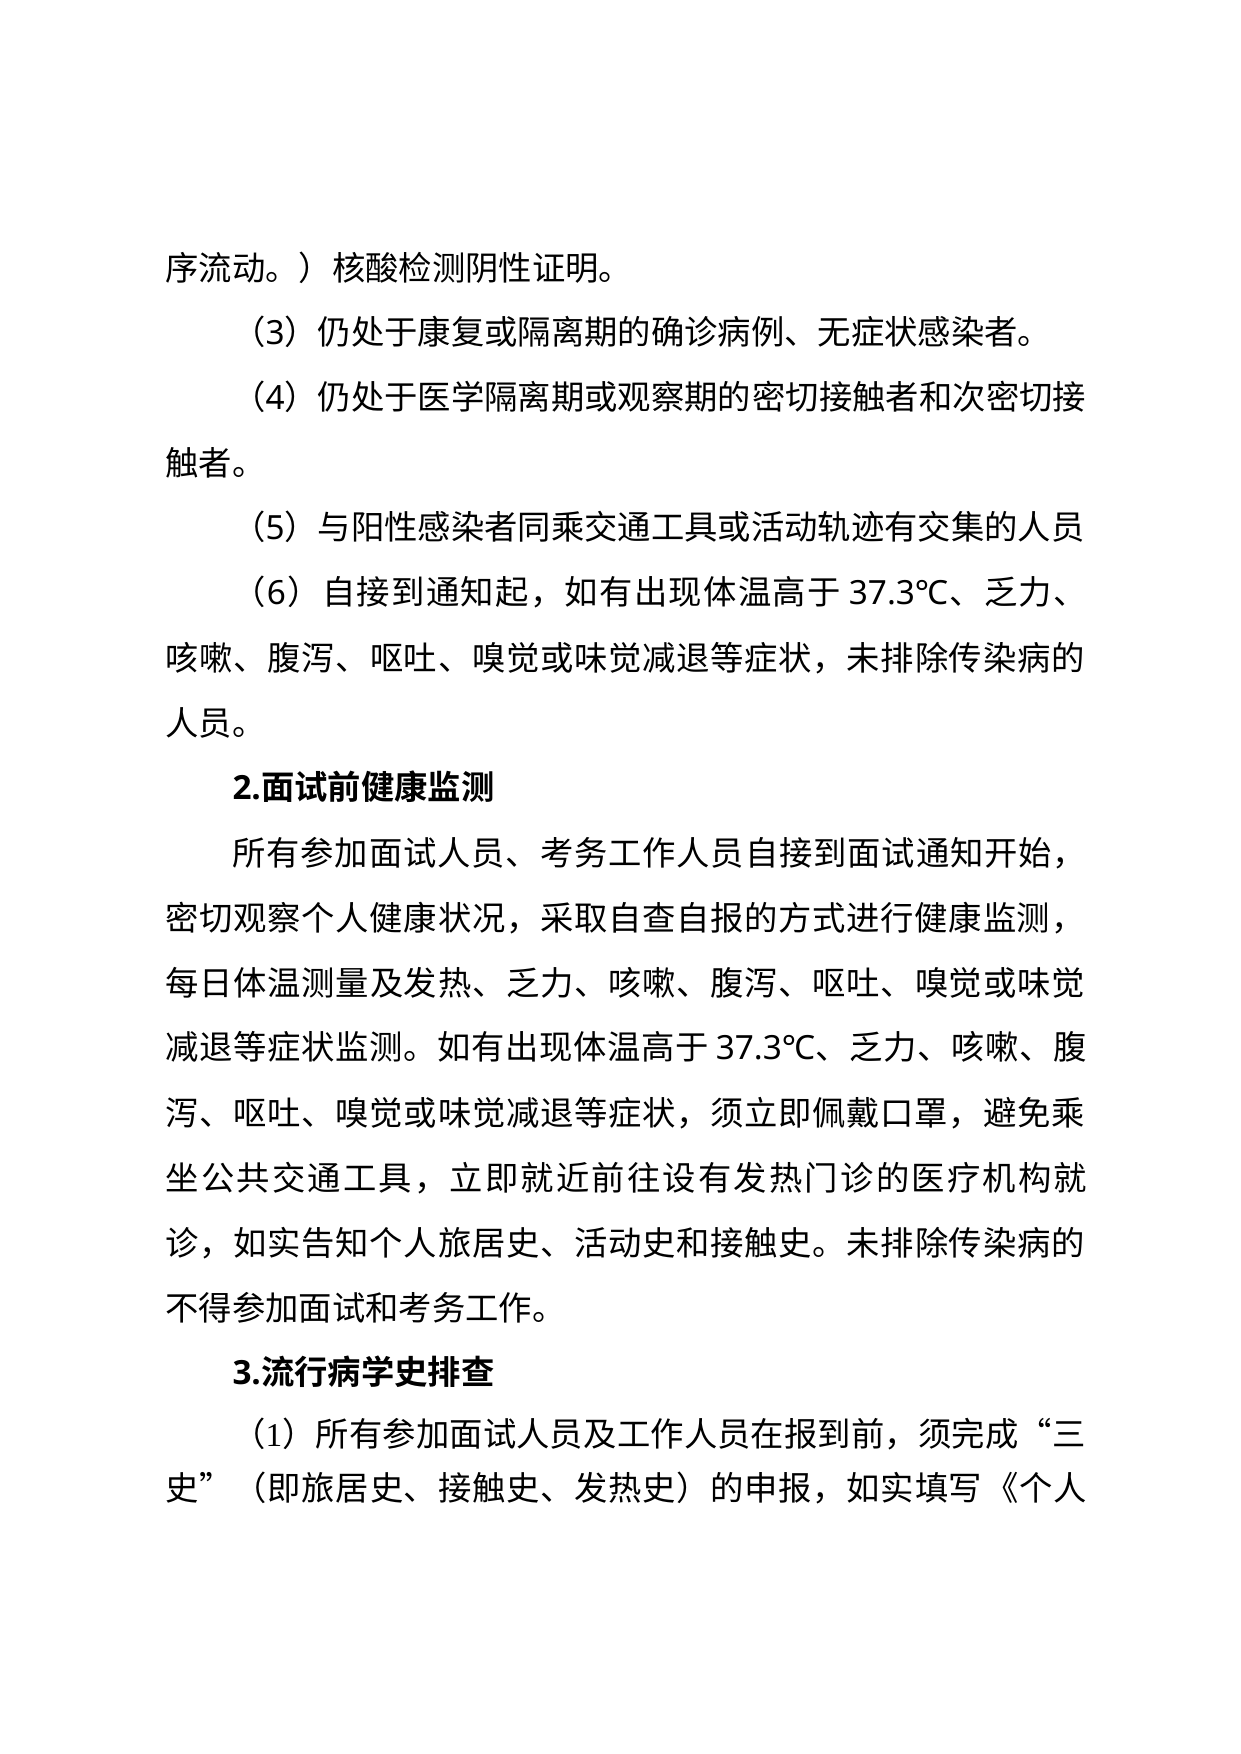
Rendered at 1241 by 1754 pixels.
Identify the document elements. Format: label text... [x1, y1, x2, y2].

text 3.流行病学史排查 [165, 1338, 1087, 1403]
text 所有参加面试人员、考务工作人员自接到面试通知开始，密切观察个人健康状况，采取自查自报的方式进行健康监测，每日体温测量及发热、乏力、咳嗽、腹泻、呕吐、嗅觉或味觉减退等症状监测。如有出现体温高于37.3℃、乏力、咳嗽、腹泻、呕吐、嗅觉或味觉减退等症状，须立即佩戴口罩，避免乘坐公共交通工具，立即就近前往设有发热门诊的医疗机构就诊，如实告知个人旅居史、活动史和接触史。未排除传染病的不得参加面试和考务工作。 [165, 818, 1087, 1338]
text 2.面试前健康监测 [165, 753, 1087, 818]
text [165, 1403, 1087, 1511]
text （4）仍处于医学隔离期或观察期的密切接触者和次密切接触者。 [165, 363, 1087, 493]
text （6）自接到通知起，如有出现体温高于37.3℃、乏力、咳嗽、腹泻、呕吐、嗅觉或味觉减退等症状，未排除传染病的人员。 [165, 558, 1087, 753]
text （3）仍处于康复或隔离期的确诊病例、无症状感染者。 [165, 298, 1087, 363]
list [165, 233, 1087, 298]
text （5）与阳性感染者同乘交通工具或活动轨迹有交集的人员 [165, 493, 1087, 558]
